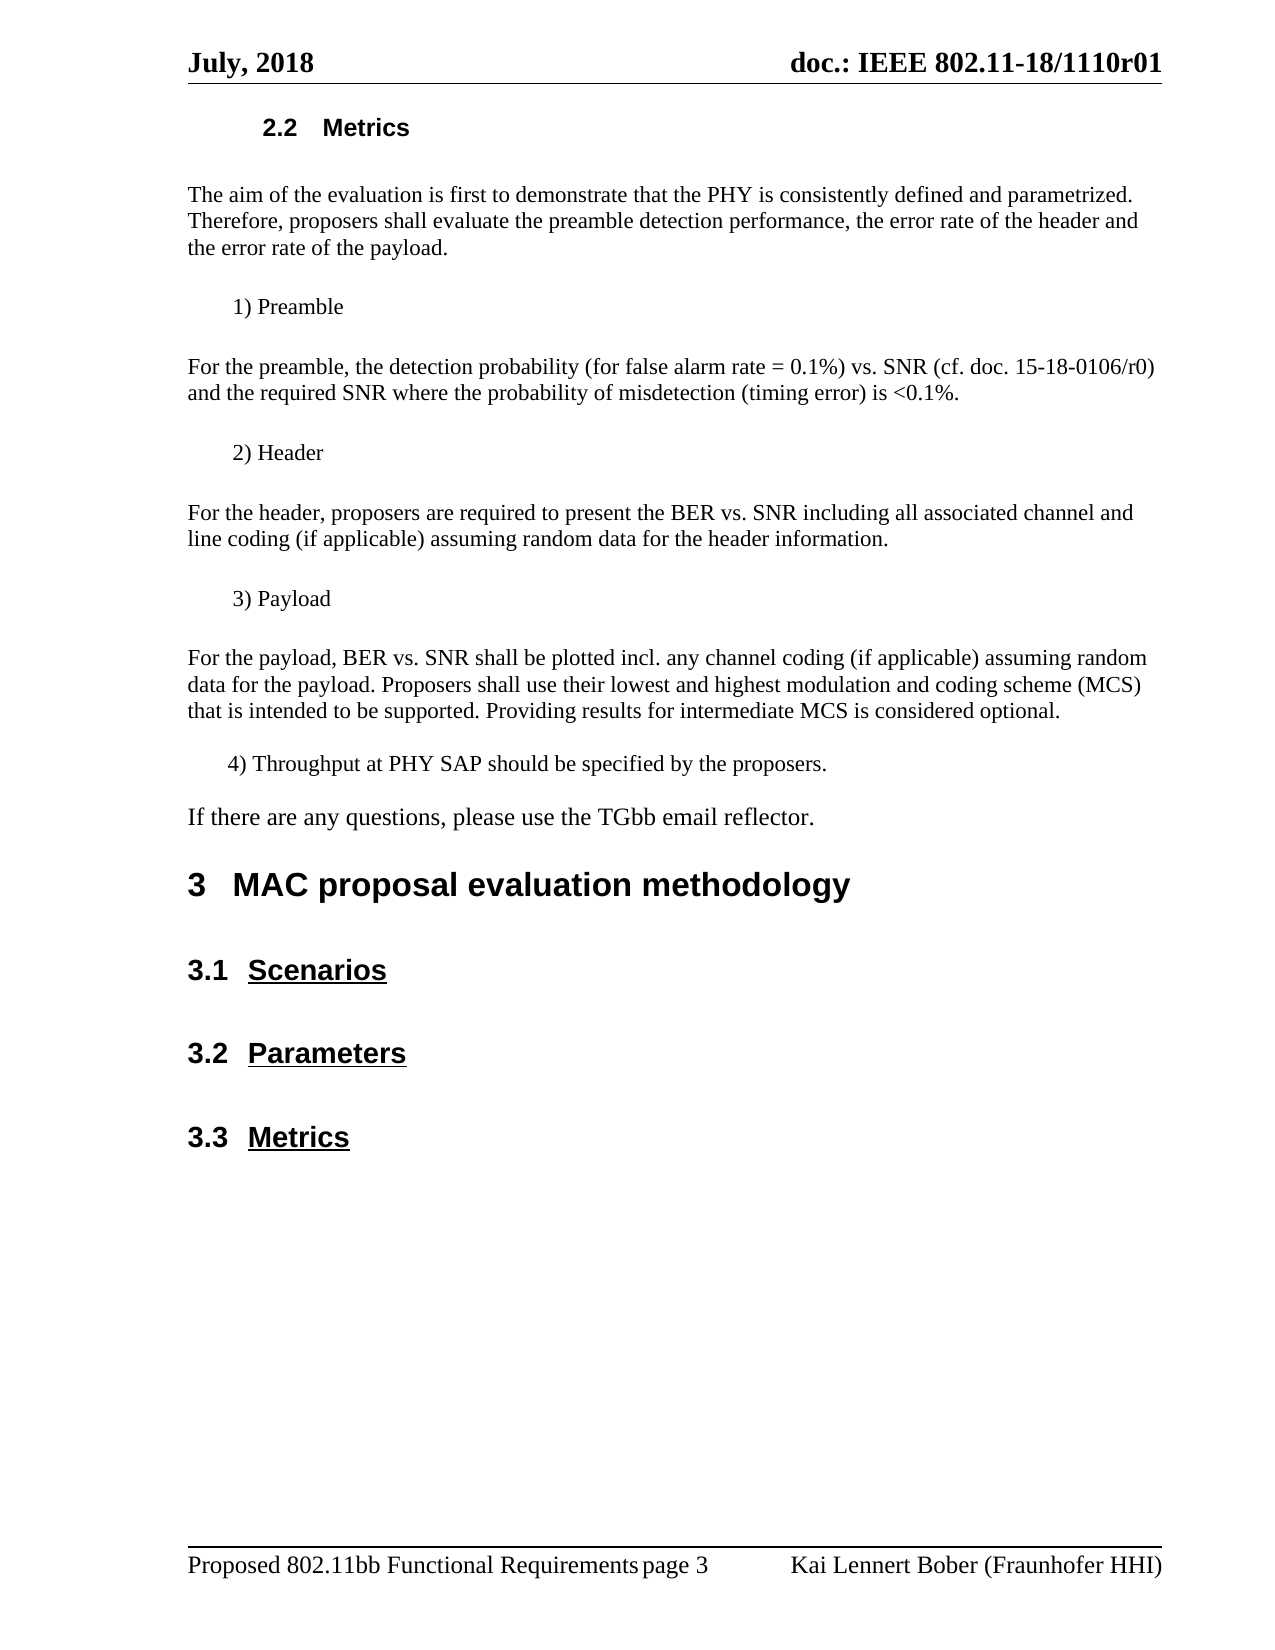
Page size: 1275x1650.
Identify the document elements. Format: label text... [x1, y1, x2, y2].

subtitle For the header, proposers are required to present the BER vs. SNR including all associated channel and line coding (if applicable) assuming random data for the header information. [187, 499, 1162, 551]
subtitle 3) Payload [232, 585, 1162, 611]
list Scenarios [187, 953, 1162, 987]
list Metrics [187, 1120, 1162, 1154]
list Parameters [187, 1037, 1162, 1070]
subtitle 2) Header [232, 439, 1162, 465]
subtitle The aim of the evaluation is first to demonstrate that the PHY is consistently defined and parametrized. Therefore, proposers shall evaluate the preamble detection performance, the error rate of the header and the error rate of the payload. [187, 181, 1162, 260]
subtitle For the payload, BER vs. SNR shall be plotted incl. any channel coding (if applicable) assuming random data for the payload. Proposers shall use their lowest and highest modulation and coding scheme (MCS) that is intended to be supported. Providing results for intermediate MCS is considered optional. [187, 644, 1162, 723]
subtitle Metrics [262, 112, 1162, 141]
text If there are any questions, please use the TGbb email reflector. [187, 802, 1162, 831]
text 4) Throughput at PHY SAP should be specified by the proposers. [187, 750, 1162, 776]
subtitle For the preamble, the detection probability (for false alarm rate = 0.1%) vs. SNR (cf. doc. 15-18-0106/r0) and the required SNR where the probability of misdetection (timing error) is <0.1%. [187, 353, 1162, 406]
subtitle 1) Preamble [232, 293, 1162, 319]
list MAC proposal evaluation methodology [187, 864, 1162, 903]
